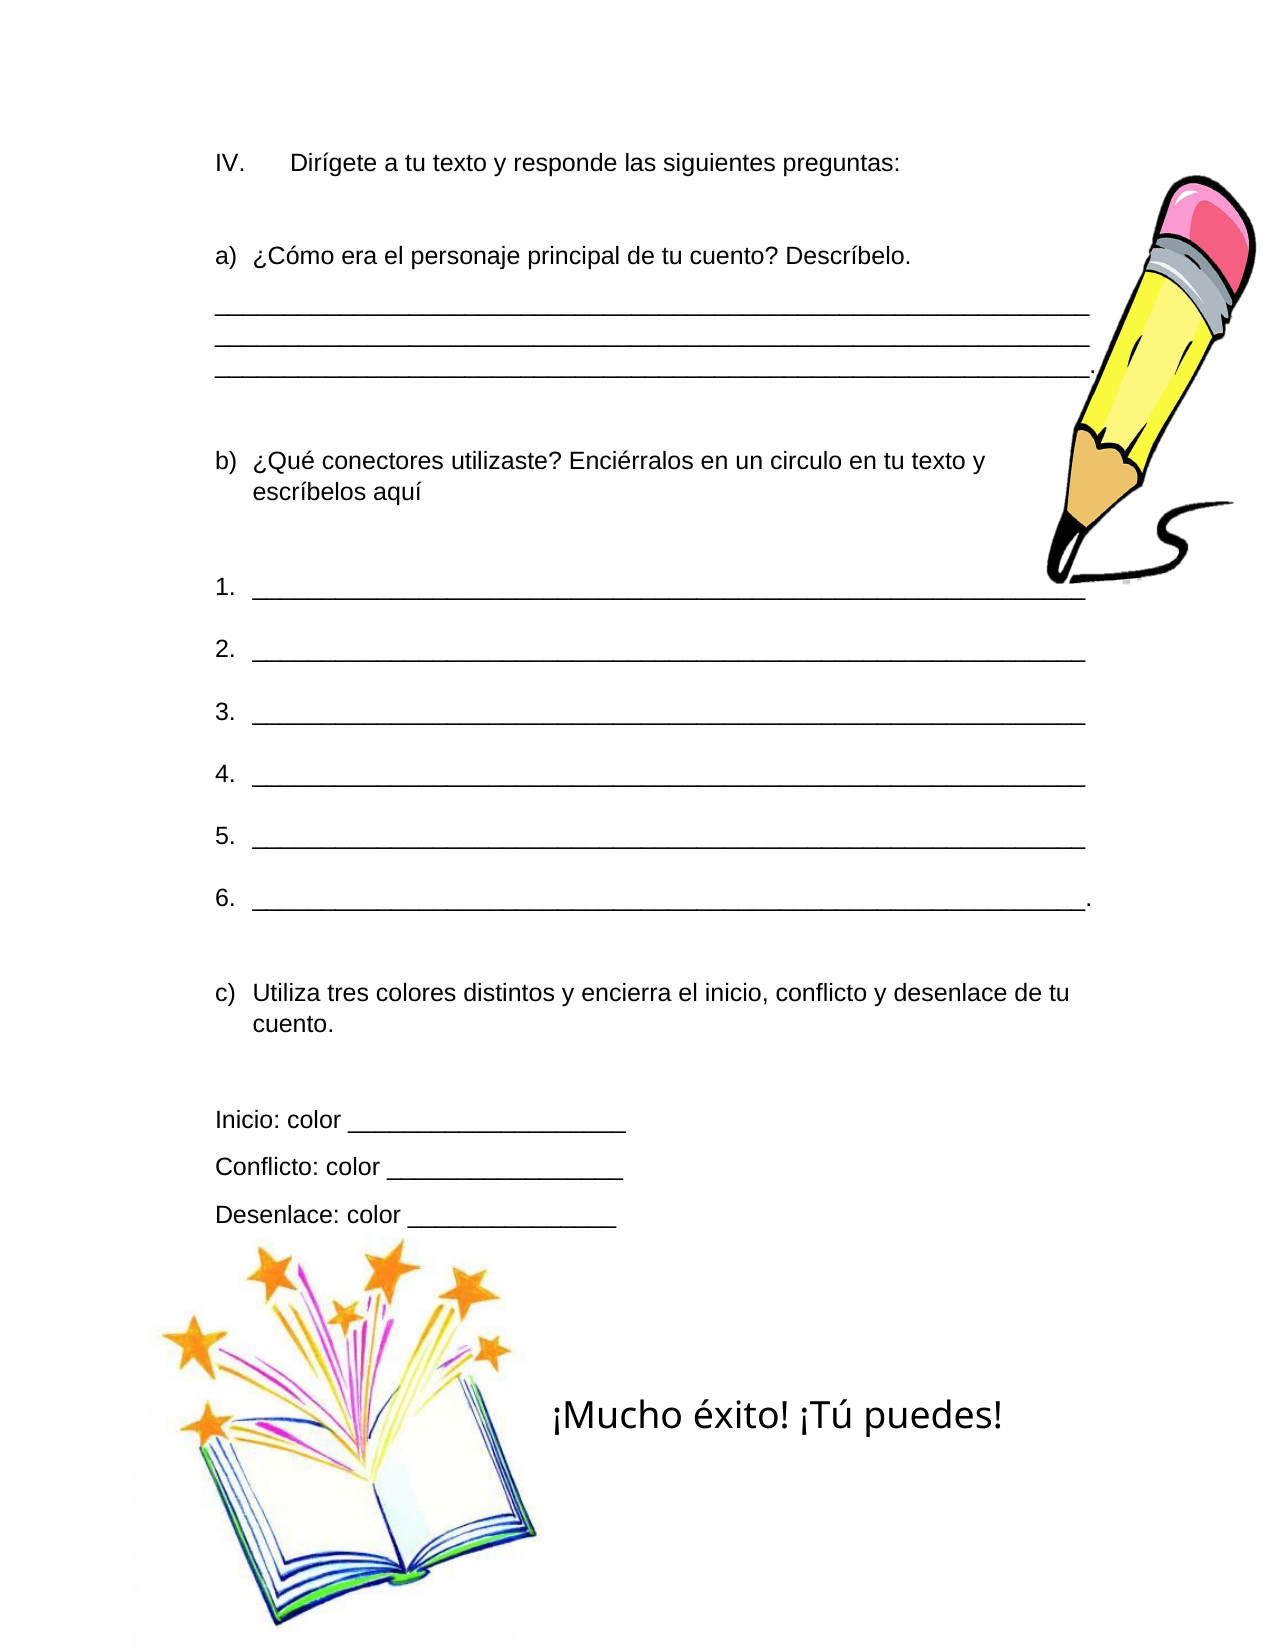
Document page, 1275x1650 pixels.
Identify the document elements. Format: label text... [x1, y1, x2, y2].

picture [971, 113, 1275, 628]
list Utiliza tres colores distintos y encierra el inicio, conflicto y desenlace de tu cuento. [215, 978, 1098, 1038]
picture [132, 1202, 568, 1649]
list ¿Cómo era el personaje principal de tu cuento? Descríbelo. [215, 241, 1098, 269]
list ____________________________________________________________ [215, 821, 1098, 849]
text Inicio: color ____________________ [215, 1105, 1098, 1133]
list ____________________________________________________________. [215, 883, 1098, 912]
list Dirígete a tu texto y responde las siguientes preguntas: [215, 148, 1098, 176]
list ____________________________________________________________ [215, 759, 1098, 787]
list ____________________________________________________________ [215, 697, 1098, 725]
text _____________________________________________________________________________________________________________________________________________________________________________________________. [215, 288, 1098, 379]
text Desenlace: color _______________ [215, 1200, 1098, 1229]
list ____________________________________________________________ [215, 634, 1098, 663]
list ____________________________________________________________ [215, 572, 1098, 601]
list ¿Qué conectores utilizaste? Enciérralos en un circulo en tu texto y escríbelos aquí [215, 446, 1098, 506]
text ¡Mucho éxito! ¡Tú puedes! [215, 1388, 1098, 1439]
text Conflicto: color _________________ [215, 1152, 1098, 1181]
